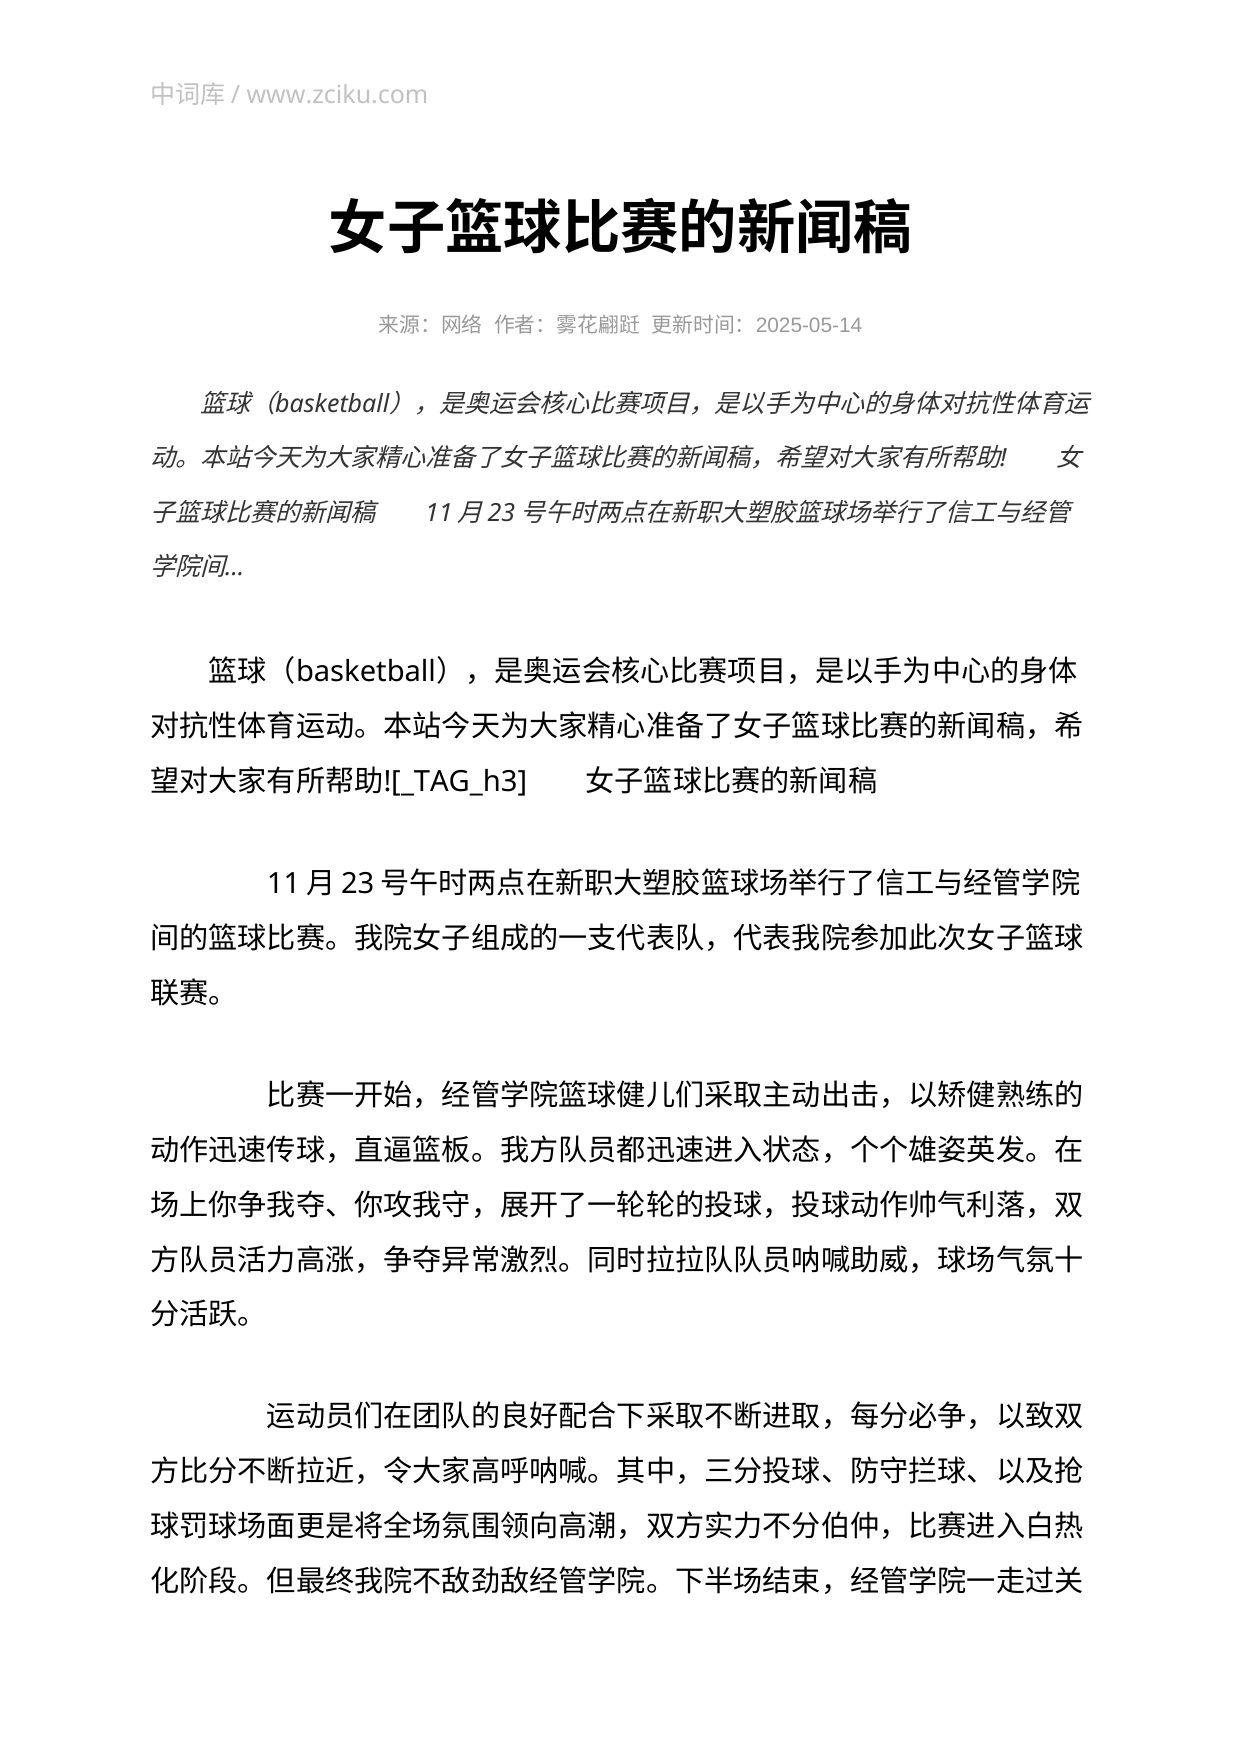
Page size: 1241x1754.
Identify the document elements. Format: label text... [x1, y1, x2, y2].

text 来源：网络 作者：雾花翩跹 更新时间：2025-05-14 [150, 313, 1090, 337]
text 11月23号午时两点在新职大塑胶篮球场举行了信工与经管学院间的篮球比赛。我院女子组成的一支代表队，代表我院参加此次女子篮球联赛。 [150, 860, 1090, 1012]
subtitle 女子篮球比赛的新闻稿 [150, 181, 1090, 266]
text 篮球（basketball），是奥运会核心比赛项目，是以手为中心的身体对抗性体育运动。本站今天为大家精心准备了女子篮球比赛的新闻稿，希望对大家有所帮助! 女子篮球比赛的新闻稿 11月23号午时两点在新职大塑胶篮球场举行了信工与经管学院间... [150, 383, 1090, 583]
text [150, 1393, 1090, 1600]
text 篮球（basketball），是奥运会核心比赛项目，是以手为中心的身体对抗性体育运动。本站今天为大家精心准备了女子篮球比赛的新闻稿，希望对大家有所帮助![_TAG_h3] 女子篮球比赛的新闻稿 [150, 648, 1090, 800]
text 比赛一开始，经管学院篮球健儿们采取主动出击，以矫健熟练的动作迅速传球，直逼篮板。我方队员都迅速进入状态，个个雄姿英发。在场上你争我夺、你攻我守，展开了一轮轮的投球，投球动作帅气利落，双方队员活力高涨，争夺异常激烈。同时拉拉队队员呐喊助威，球场气氛十分活跃。 [150, 1071, 1090, 1333]
